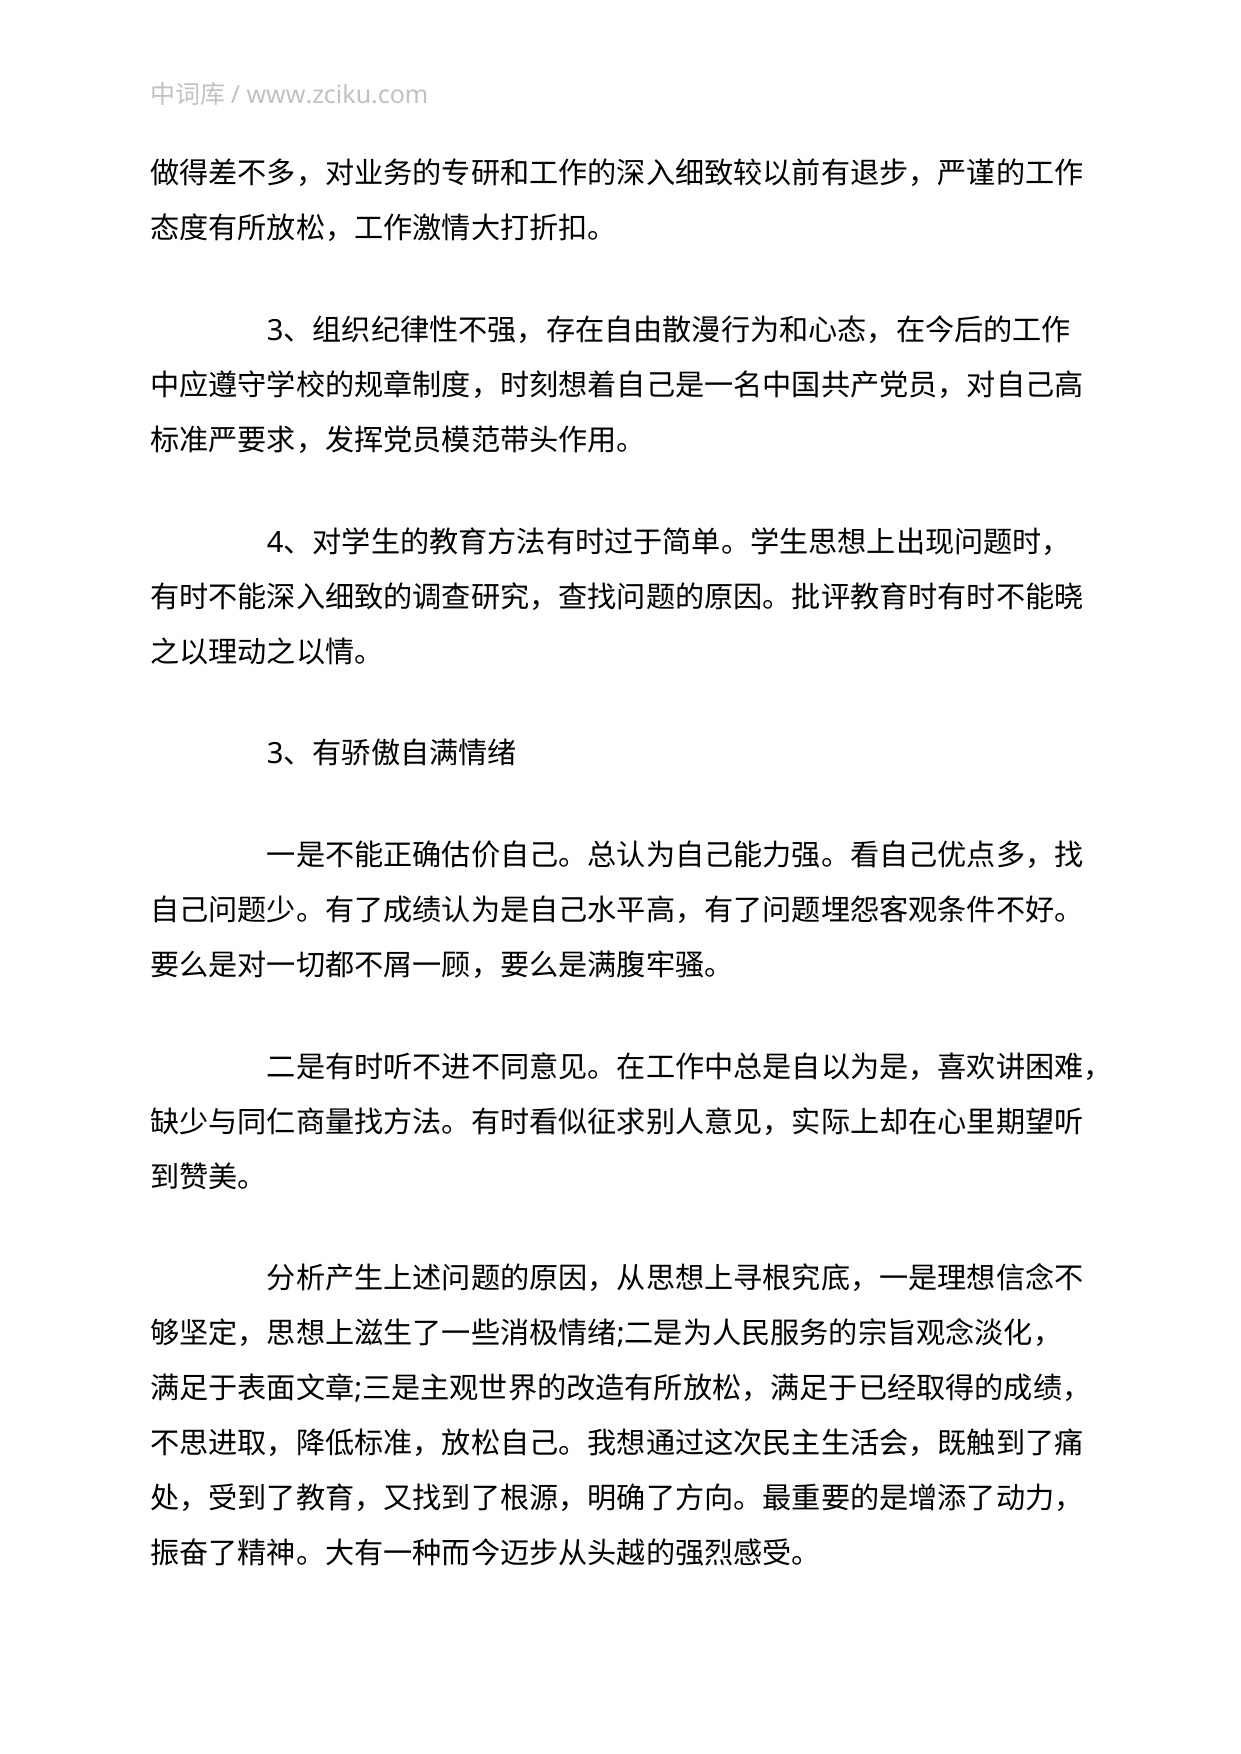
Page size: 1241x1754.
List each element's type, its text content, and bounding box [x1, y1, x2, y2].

text 二是有时听不进不同意见。在工作中总是自以为是，喜欢讲困难，缺少与同仁商量找方法。有时看似征求别人意见，实际上却在心里期望听到赞美。 [150, 1043, 1090, 1196]
text 一是不能正确估价自己。总认为自己能力强。看自己优点多，找自己问题少。有了成绩认为是自己水平高，有了问题埋怨客观条件不好。要么是对一切都不屑一顾，要么是满腹牢骚。 [150, 832, 1090, 984]
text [150, 150, 1090, 247]
text 4、对学生的教育方法有时过于简单。学生思想上出现问题时，有时不能深入细致的调查研究，查找问题的原因。批评教育时有时不能晓之以理动之以情。 [150, 518, 1090, 671]
text 3、组织纪律性不强，存在自由散漫行为和心态，在今后的工作中应遵守学校的规章制度，时刻想着自己是一名中国共产党员，对自己高标准严要求，发挥党员模范带头作用。 [150, 307, 1090, 459]
text 分析产生上述问题的原因，从思想上寻根究底，一是理想信念不够坚定，思想上滋生了一些消极情绪;二是为人民服务的宗旨观念淡化，满足于表面文章;三是主观世界的改造有所放松，满足于已经取得的成绩，不思进取，降低标准，放松自己。我想通过这次民主生活会，既触到了痛处，受到了教育，又找到了根源，明确了方向。最重要的是增添了动力，振奋了精神。大有一种而今迈步从头越的强烈感受。 [150, 1255, 1090, 1572]
text 3、有骄傲自满情绪 [150, 730, 1090, 772]
